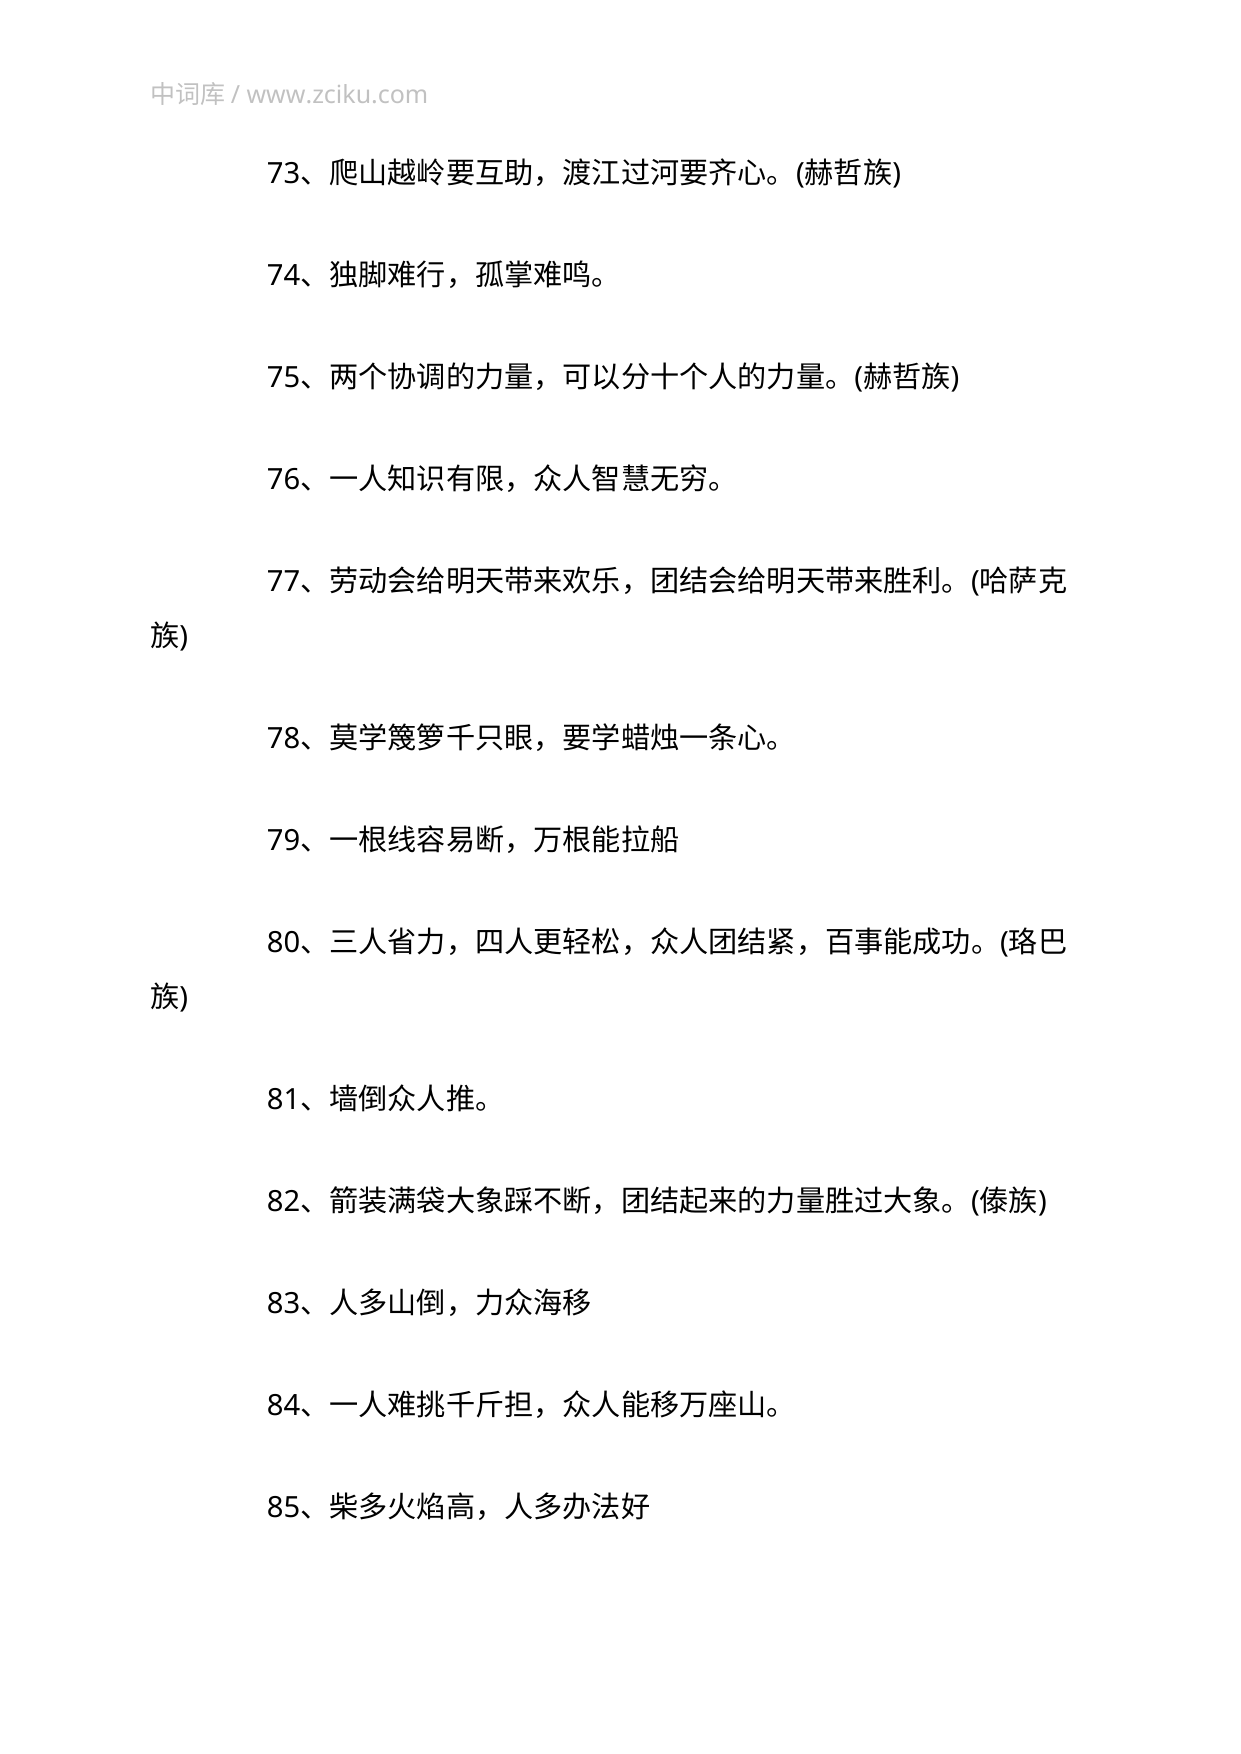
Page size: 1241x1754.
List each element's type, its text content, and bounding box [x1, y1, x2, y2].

text 85、柴多火焰高，人多办法好 [150, 1484, 1090, 1526]
text 84、一人难挑千斤担，众人能移万座山。 [150, 1382, 1090, 1424]
text 77、劳动会给明天带来欢乐，团结会给明天带来胜利。(哈萨克族) [150, 558, 1090, 655]
text 82、箭装满袋大象踩不断，团结起来的力量胜过大象。(傣族) [150, 1178, 1090, 1220]
text 79、一根线容易断，万根能拉船 [150, 817, 1090, 859]
text 78、莫学篾箩千只眼，要学蜡烛一条心。 [150, 715, 1090, 757]
text 83、人多山倒，力众海移 [150, 1280, 1090, 1322]
text 81、墙倒众人推。 [150, 1076, 1090, 1118]
text 73、爬山越岭要互助，渡江过河要齐心。(赫哲族) [150, 150, 1090, 192]
text 76、一人知识有限，众人智慧无穷。 [150, 456, 1090, 498]
text 74、独脚难行，孤掌难鸣。 [150, 252, 1090, 294]
text 80、三人省力，四人更轻松，众人团结紧，百事能成功。(珞巴族) [150, 919, 1090, 1016]
text 75、两个协调的力量，可以分十个人的力量。(赫哲族) [150, 354, 1090, 396]
